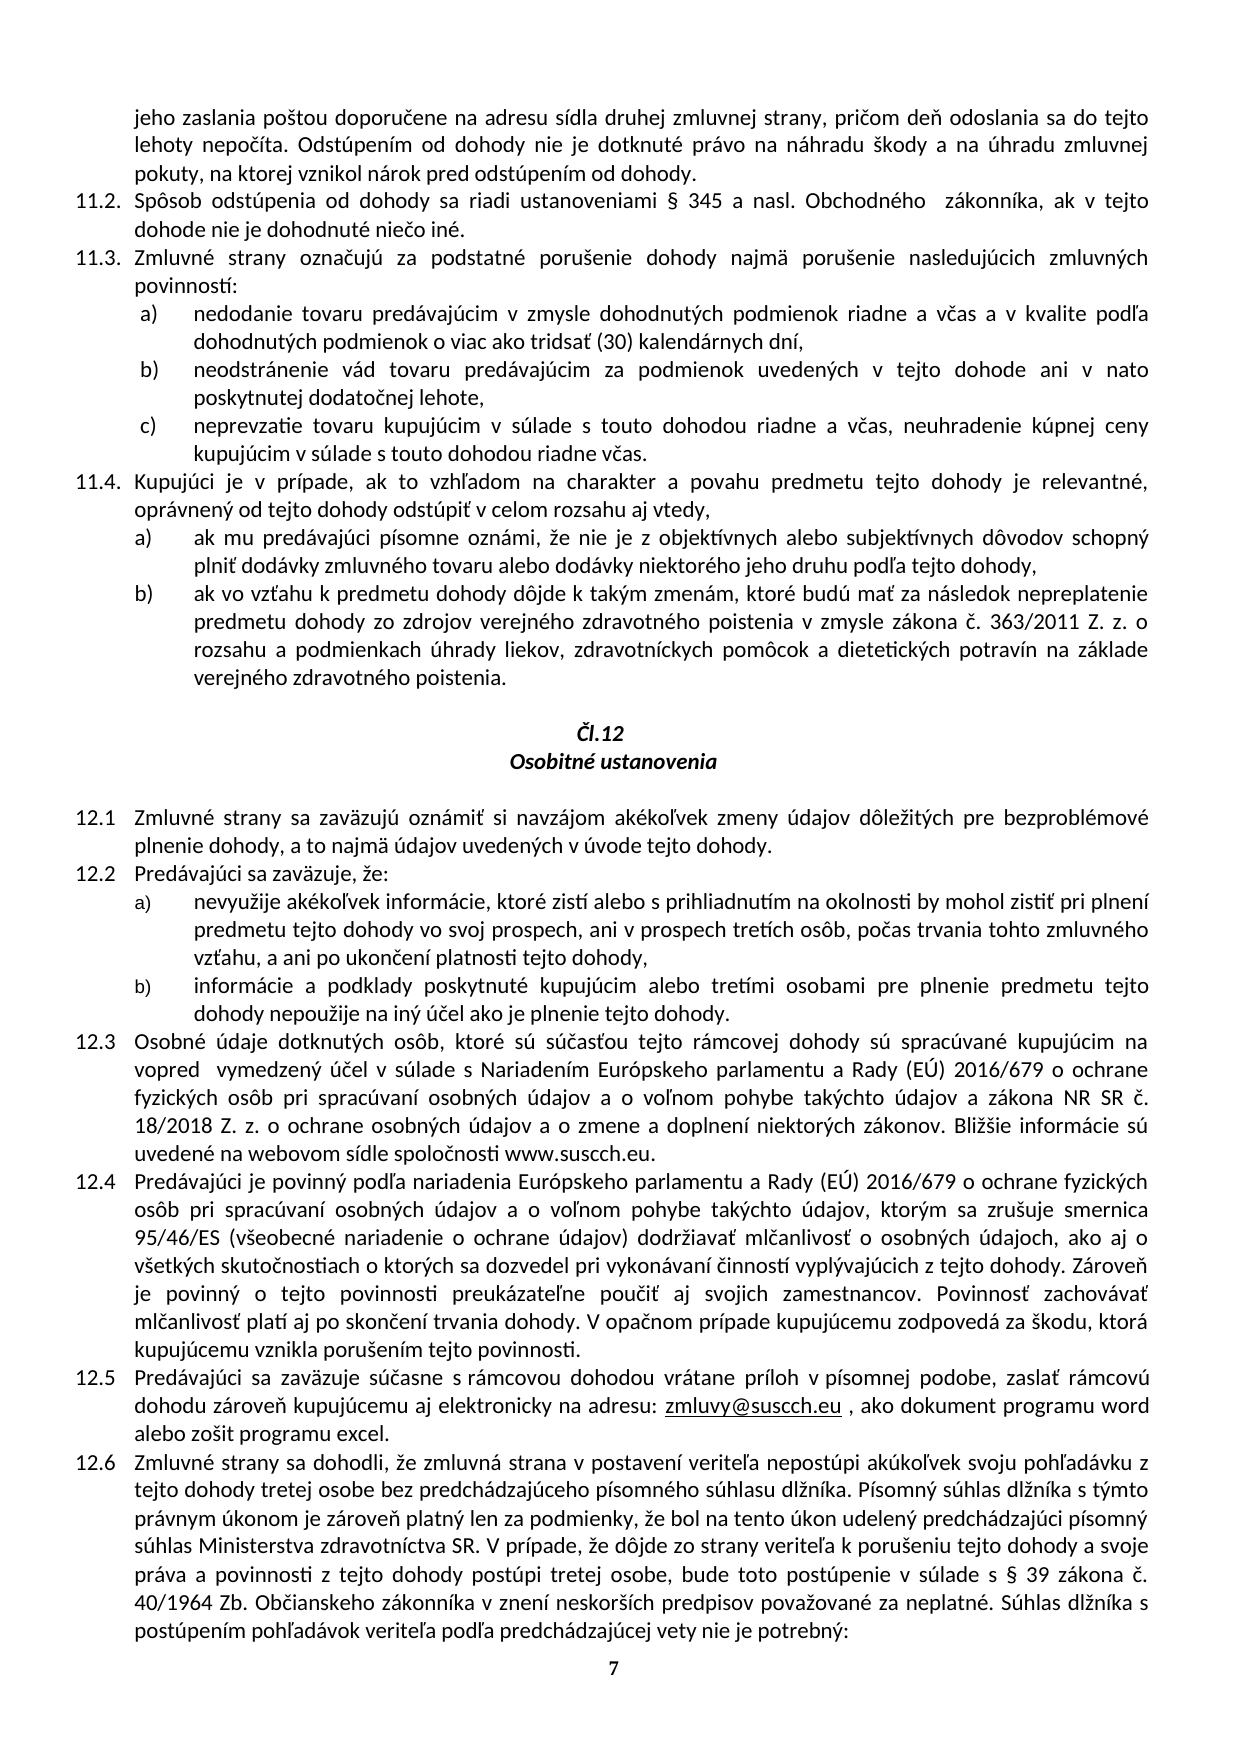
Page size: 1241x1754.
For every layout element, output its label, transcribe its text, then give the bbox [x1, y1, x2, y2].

list Predávajúci sa zaväzuje, že: [75, 859, 1151, 887]
list Zmluvné strany sa zaväzujú oznámiť si navzájom akékoľvek zmeny údajov dôležitých pre bezproblémové plnenie dohody, a to najmä údajov uvedených v úvode tejto dohody. [75, 803, 1151, 859]
list ak vo vzťahu k predmetu dohody dôjde k takým zmenám, ktoré budú mať za následok nepreplatenie predmetu dohody zo zdrojov verejného zdravotného poistenia v zmysle zákona č. 363/2011 Z. z. o rozsahu a podmienkach úhrady liekov, zdravotníckych pomôcok a dietetických potravín na základe verejného zdravotného poistenia. [134, 579, 1151, 691]
list Predávajúci sa zaväzuje súčasne s rámcovou dohodou vrátane príloh v písomnej podobe, zaslať rámcovú dohodu zároveň kupujúcemu aj elektronicky na adresu: zmluvy@suscch.eu , ako dokument programu word alebo zošit programu excel. [75, 1363, 1151, 1448]
list Osobné údaje dotknutých osôb, ktoré sú súčasťou tejto rámcovej dohody sú spracúvané kupujúcim na vopred vymedzený účel v súlade s Nariadením Európskeho parlamentu a Rady (EÚ) 2016/679 o ochrane fyzických osôb pri spracúvaní osobných údajov a o voľnom pohybe takýchto údajov a zákona NR SR č. 18/2018 Z. z. o ochrane osobných údajov a o zmene a doplnení niektorých zákonov. Bližšie informácie sú uvedené na webovom sídle spoločnosti www.suscch.eu. [75, 1027, 1151, 1167]
list nedodanie tovaru predávajúcim v zmysle dohodnutých podmienok riadne a včas a v kvalite podľa dohodnutých podmienok o viac ako tridsať (30) kalendárnych dní, [140, 299, 1151, 355]
list informácie a podklady poskytnuté kupujúcim alebo tretími osobami pre plnenie predmetu tejto dohody nepoužije na iný účel ako je plnenie tejto dohody. [134, 971, 1151, 1027]
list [75, 103, 1151, 187]
list Zmluvné strany sa dohodli, že zmluvná strana v postavení veriteľa nepostúpi akúkoľvek svoju pohľadávku z tejto dohody tretej osobe bez predchádzajúceho písomného súhlasu dlžníka. Písomný súhlas dlžníka s týmto právnym úkonom je zároveň platný len za podmienky, že bol na tento úkon udelený predchádzajúci písomný súhlas Ministerstva zdravotníctva SR. V prípade, že dôjde zo strany veriteľa k porušeniu tejto dohody a svoje práva a povinnosti z tejto dohody postúpi tretej osobe, bude toto postúpenie v súlade s § 39 zákona č. 40/1964 Zb. Občianskeho zákonníka v znení neskorších predpisov považované za neplatné. Súhlas dlžníka s postúpením pohľadávok veriteľa podľa predchádzajúcej vety nie je potrebný: [75, 1448, 1151, 1644]
list Zmluvné strany označujú za podstatné porušenie dohody najmä porušenie nasledujúcich zmluvných povinností: [75, 243, 1151, 299]
list Predávajúci je povinný podľa nariadenia Európskeho parlamentu a Rady (EÚ) 2016/679 o ochrane fyzických osôb pri spracúvaní osobných údajov a o voľnom pohybe takýchto údajov, ktorým sa zrušuje smernica 95/46/ES (všeobecné nariadenie o ochrane údajov) dodržiavať mlčanlivosť o osobných údajoch, ako aj o všetkých skutočnostiach o ktorých sa dozvedel pri vykonávaní činností vyplývajúcich z tejto dohody. Zároveň je povinný o tejto povinnosti preukázateľne poučiť aj svojich zamestnancov. Povinnosť zachovávať mlčanlivosť platí aj po skončení trvania dohody. V opačnom prípade kupujúcemu zodpovedá za škodu, ktorá kupujúcemu vznikla porušením tejto povinnosti. [75, 1167, 1151, 1363]
list Kupujúci je v prípade, ak to vzhľadom na charakter a povahu predmetu tejto dohody je relevantné, oprávnený od tejto dohody odstúpiť v celom rozsahu aj vtedy, [75, 467, 1151, 523]
list Spôsob odstúpenia od dohody sa riadi ustanoveniami § 345 a nasl. Obchodného zákonníka, ak v tejto dohode nie je dohodnuté niečo iné. [75, 187, 1151, 243]
list neodstránenie vád tovaru predávajúcim za podmienok uvedených v tejto dohode ani v nato poskytnutej dodatočnej lehote, [140, 355, 1151, 411]
list neprevzatie tovaru kupujúcim v súlade s touto dohodou riadne a včas, neuhradenie kúpnej ceny kupujúcim v súlade s touto dohodou riadne včas. [140, 411, 1151, 467]
text Osobitné ustanovenia [112, 747, 1114, 775]
list ak mu predávajúci písomne oznámi, že nie je z objektívnych alebo subjektívnych dôvodov schopný plniť dodávky zmluvného tovaru alebo dodávky niektorého jeho druhu podľa tejto dohody, [134, 523, 1151, 579]
list nevyužije akékoľvek informácie, ktoré zistí alebo s prihliadnutím na okolnosti by mohol zistiť pri plnení predmetu tejto dohody vo svoj prospech, ani v prospech tretích osôb, počas trvania tohto zmluvného vzťahu, a ani po ukončení platnosti tejto dohody, [134, 887, 1151, 971]
